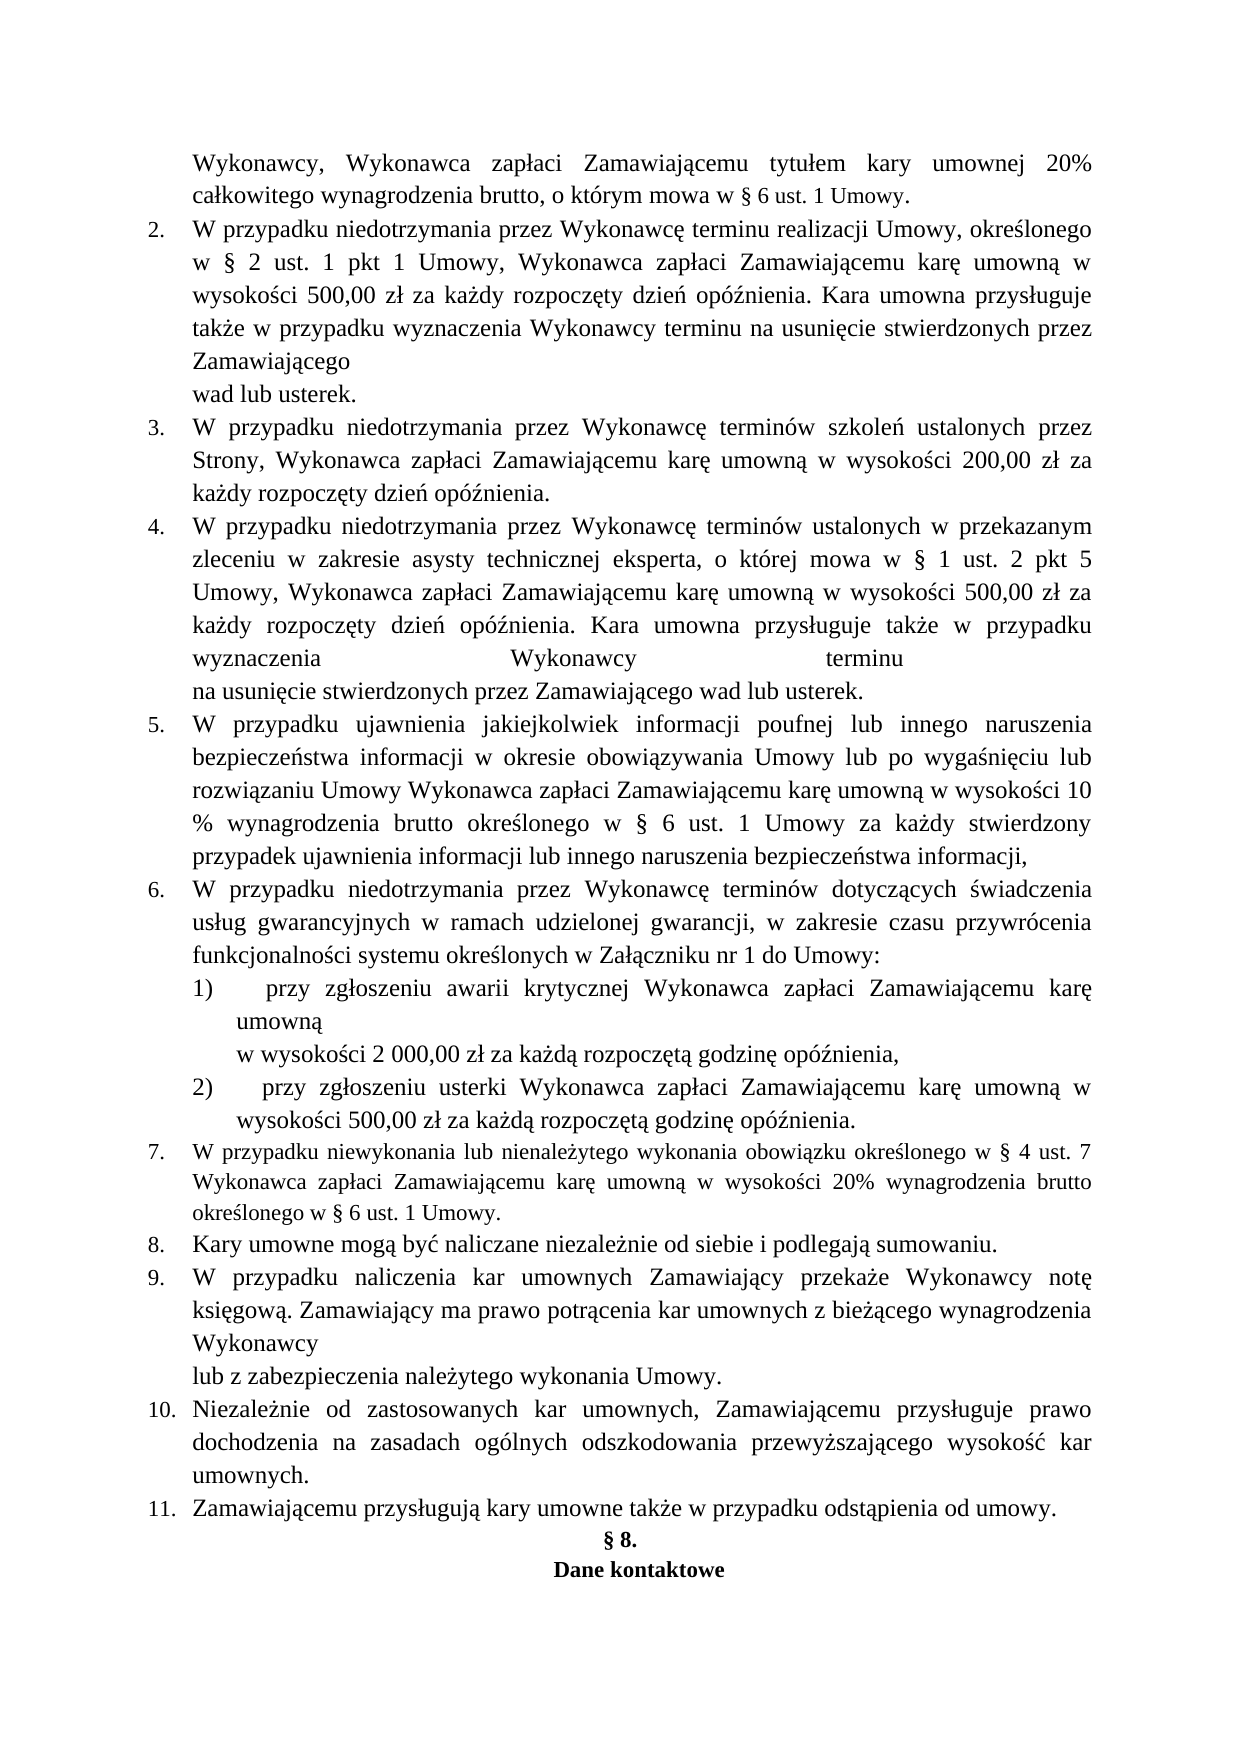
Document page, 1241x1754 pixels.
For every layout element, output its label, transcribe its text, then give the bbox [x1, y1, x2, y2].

text § 8. [148, 1526, 1093, 1552]
list W przypadku niewykonania lub nienależytego wykonania obowiązku określonego w § 4 ust. 7 Wykonawca zapłaci Zamawiającemu karę umowną w wysokości 20% wynagrodzenia brutto określonego w § 6 ust. 1 Umowy. [148, 1138, 1093, 1225]
list Kary umowne mogą być naliczane niezależnie od siebie i podlegają sumowaniu. [148, 1229, 1093, 1258]
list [148, 148, 1093, 209]
list W przypadku niedotrzymania przez Wykonawcę terminów dotyczących świadczenia usług gwarancyjnych w ramach udzielonej gwarancji, w zakresie czasu przywrócenia funkcjonalności systemu określonych w Załączniku nr 1 do Umowy: [148, 874, 1093, 969]
list Zamawiającemu przysługują kary umowne także w przypadku odstąpienia od umowy. [148, 1493, 1093, 1522]
list przy zgłoszeniu awarii krytycznej Wykonawca zapłaci Zamawiającemu karę umowną w wysokości 2 000,00 zł za każdą rozpoczętą godzinę opóźnienia, [192, 973, 1093, 1068]
list W przypadku niedotrzymania przez Wykonawcę terminów ustalonych w przekazanym zleceniu w zakresie asysty technicznej eksperta, o której mowa w § 1 ust. 2 pkt 5 Umowy, Wykonawca zapłaci Zamawiającemu karę umowną w wysokości 500,00 zł za każdy rozpoczęty dzień opóźnienia. Kara umowna przysługuje także w przypadku wyznaczenia Wykonawcy terminu na usunięcie stwierdzonych przez Zamawiającego wad lub usterek. [148, 511, 1093, 705]
text Dane kontaktowe [185, 1556, 1093, 1583]
list Niezależnie od zastosowanych kar umownych, Zamawiającemu przysługuje prawo dochodzenia na zasadach ogólnych odszkodowania przewyższającego wysokość kar umownych. [148, 1394, 1093, 1489]
list W przypadku niedotrzymania przez Wykonawcę terminów szkoleń ustalonych przez Strony, Wykonawca zapłaci Zamawiającemu karę umowną w wysokości 200,00 zł za każdy rozpoczęty dzień opóźnienia. [148, 412, 1093, 507]
list przy zgłoszeniu usterki Wykonawca zapłaci Zamawiającemu karę umowną w wysokości 500,00 zł za każdą rozpoczętą godzinę opóźnienia. [192, 1072, 1093, 1134]
list W przypadku niedotrzymania przez Wykonawcę terminu realizacji Umowy, określonego w § 2 ust. 1 pkt 1 Umowy, Wykonawca zapłaci Zamawiającemu karę umowną w wysokości 500,00 zł za każdy rozpoczęty dzień opóźnienia. Kara umowna przysługuje także w przypadku wyznaczenia Wykonawcy terminu na usunięcie stwierdzonych przez Zamawiającego wad lub usterek. [148, 214, 1093, 407]
list W przypadku ujawnienia jakiejkolwiek informacji poufnej lub innego naruszenia bezpieczeństwa informacji w okresie obowiązywania Umowy lub po wygaśnięciu lub rozwiązaniu Umowy Wykonawca zapłaci Zamawiającemu karę umowną w wysokości 10 % wynagrodzenia brutto określonego w § 6 ust. 1 Umowy za każdy stwierdzony przypadek ujawnienia informacji lub innego naruszenia bezpieczeństwa informacji, [148, 709, 1093, 870]
list W przypadku naliczenia kar umownych Zamawiający przekaże Wykonawcy notę księgową. Zamawiający ma prawo potrącenia kar umownych z bieżącego wynagrodzenia Wykonawcy lub z zabezpieczenia należytego wykonania Umowy. [148, 1262, 1093, 1390]
